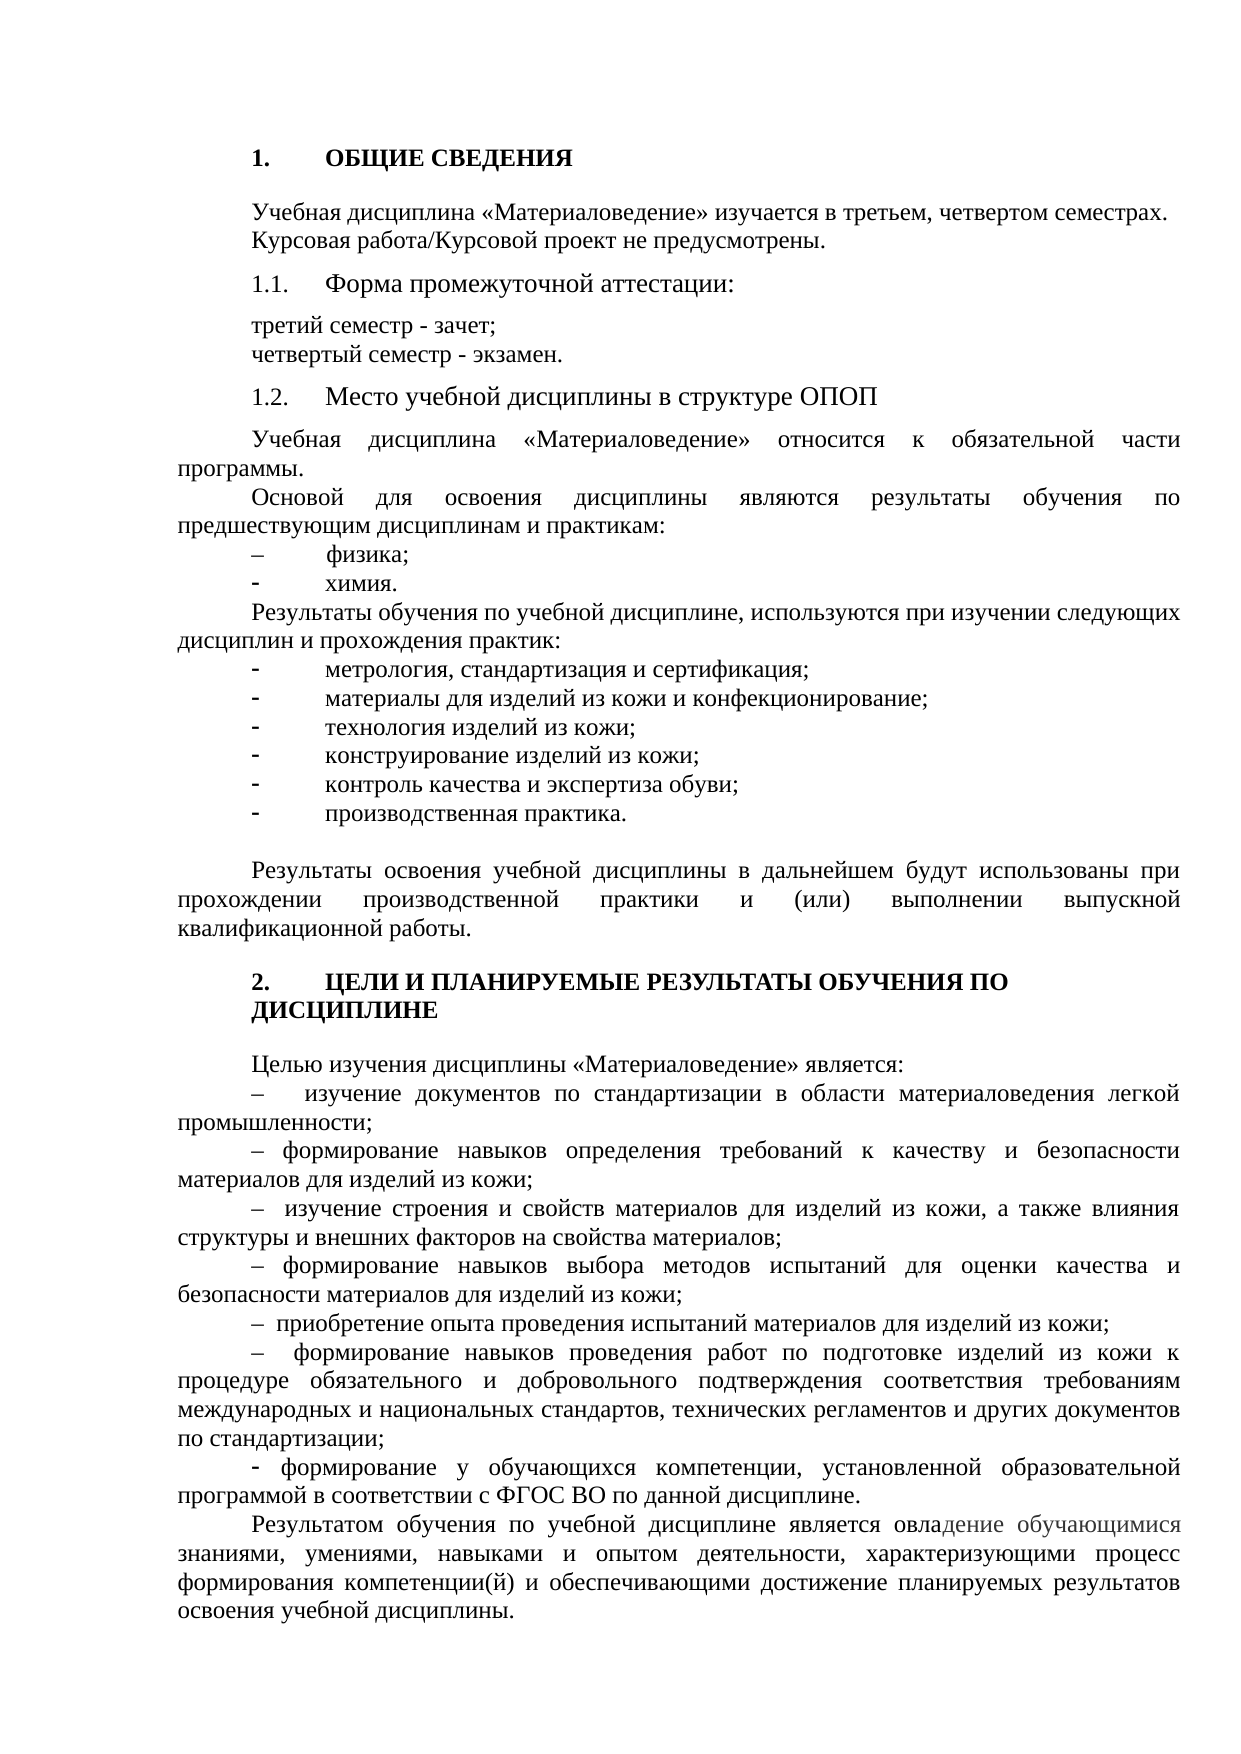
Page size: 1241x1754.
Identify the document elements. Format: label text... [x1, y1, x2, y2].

list Курсовая работа/Курсовой проект не предусмотрены. [177, 226, 1181, 254]
list – приобретение опыта проведения испытаний материалов для изделий из кожи; [177, 1308, 1181, 1337]
list метрология, стандартизация и сертификация; [177, 654, 1181, 683]
list технология изделий из кожи; [177, 712, 1181, 740]
list Результаты освоения учебной дисциплины в дальнейшем будут использованы при прохождении производственной практики и (или) выполнении выпускной квалификационной работы. [177, 855, 1181, 942]
list Учебная дисциплина «Материаловедение» изучается в третьем, четвертом семестрах. [177, 197, 1181, 226]
list конструирование изделий из кожи; [177, 740, 1181, 769]
list материалы для изделий из кожи и конфекционирование; [177, 683, 1181, 712]
list Целью изучения дисциплины «Материаловедение» является: [177, 1049, 1181, 1078]
list Основой для освоения дисциплины являются результаты обучения по предшествующим дисциплинам и практикам: [177, 482, 1181, 539]
list – формирование навыков определения требований к качеству и безопасности материалов для изделий из кожи; [177, 1135, 1181, 1193]
list Результаты обучения по учебной дисциплине, используются при изучении следующих дисциплин и прохождения практик: [177, 597, 1181, 654]
list – формирование навыков проведения работ по подготовке изделий из кожи к процедуре обязательного и добровольного подтверждения соответствия требованиям международных и национальных стандартов, технических регламентов и других документов по стандартизации; [177, 1337, 1181, 1452]
list формирование у обучающихся компетенции, установленной образовательной программой в соответствии с ФГОС ВО по данной дисциплине. [177, 1452, 1181, 1509]
list – формирование навыков выбора методов испытаний для оценки качества и безопасности материалов для изделий из кожи; [177, 1250, 1181, 1308]
subtitle ЦЕЛИ И ПЛАНИРУЕМЫЕ РЕЗУЛЬТАТЫ ОБУЧЕНИЯ ПО ДИСЦИПЛИНЕ [251, 967, 1181, 1024]
list Результатом обучения по учебной дисциплине является овладение обучающимися знаниями, умениями, навыками и опытом деятельности, характеризующими процесс формирования компетенции(й) и обеспечивающими достижение планируемых результатов освоения учебной дисциплины. [177, 1509, 1181, 1624]
subtitle Форма промежуточной аттестации: [251, 267, 1181, 298]
list контроль качества и экспертиза обуви; [177, 769, 1181, 798]
list – изучение документов по стандартизации в области материаловедения легкой промышленности; [177, 1078, 1181, 1135]
subtitle Место учебной дисциплины в структуре ОПОП [251, 381, 1181, 412]
list химия. [177, 568, 1181, 597]
subtitle ОБЩИЕ СВЕДЕНИЯ [251, 143, 1181, 172]
list – изучение строения и свойств материалов для изделий из кожи, а также влияния структуры и внешних факторов на свойства материалов; [177, 1193, 1181, 1250]
list – физика; [177, 539, 1181, 568]
list производственная практика. [177, 798, 1181, 827]
text четвертый семестр - экзамен. [177, 339, 1181, 368]
text третий семестр - зачет; [177, 311, 1181, 339]
list Учебная дисциплина «Материаловедение» относится к обязательной части программы. [177, 424, 1181, 482]
